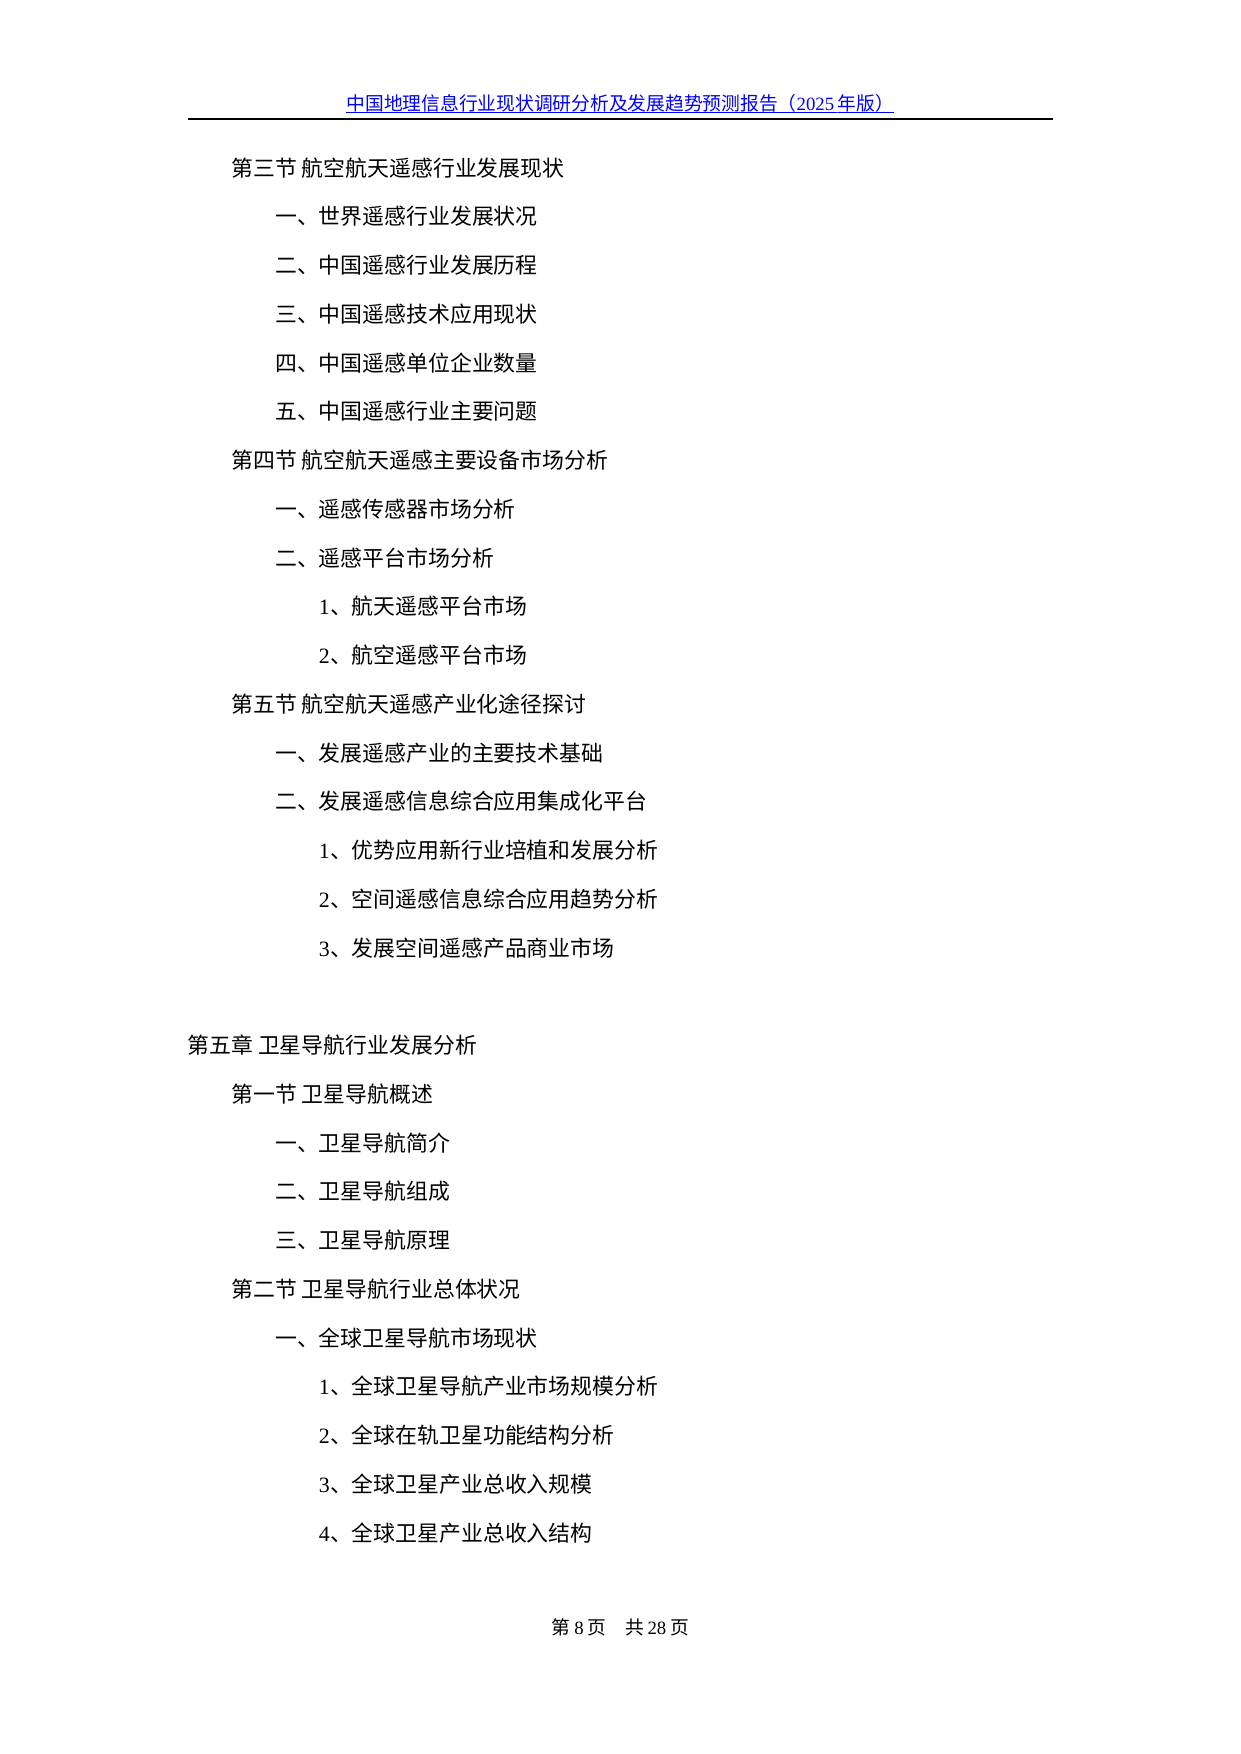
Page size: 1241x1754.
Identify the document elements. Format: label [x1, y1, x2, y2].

text [187, 150, 1053, 1548]
